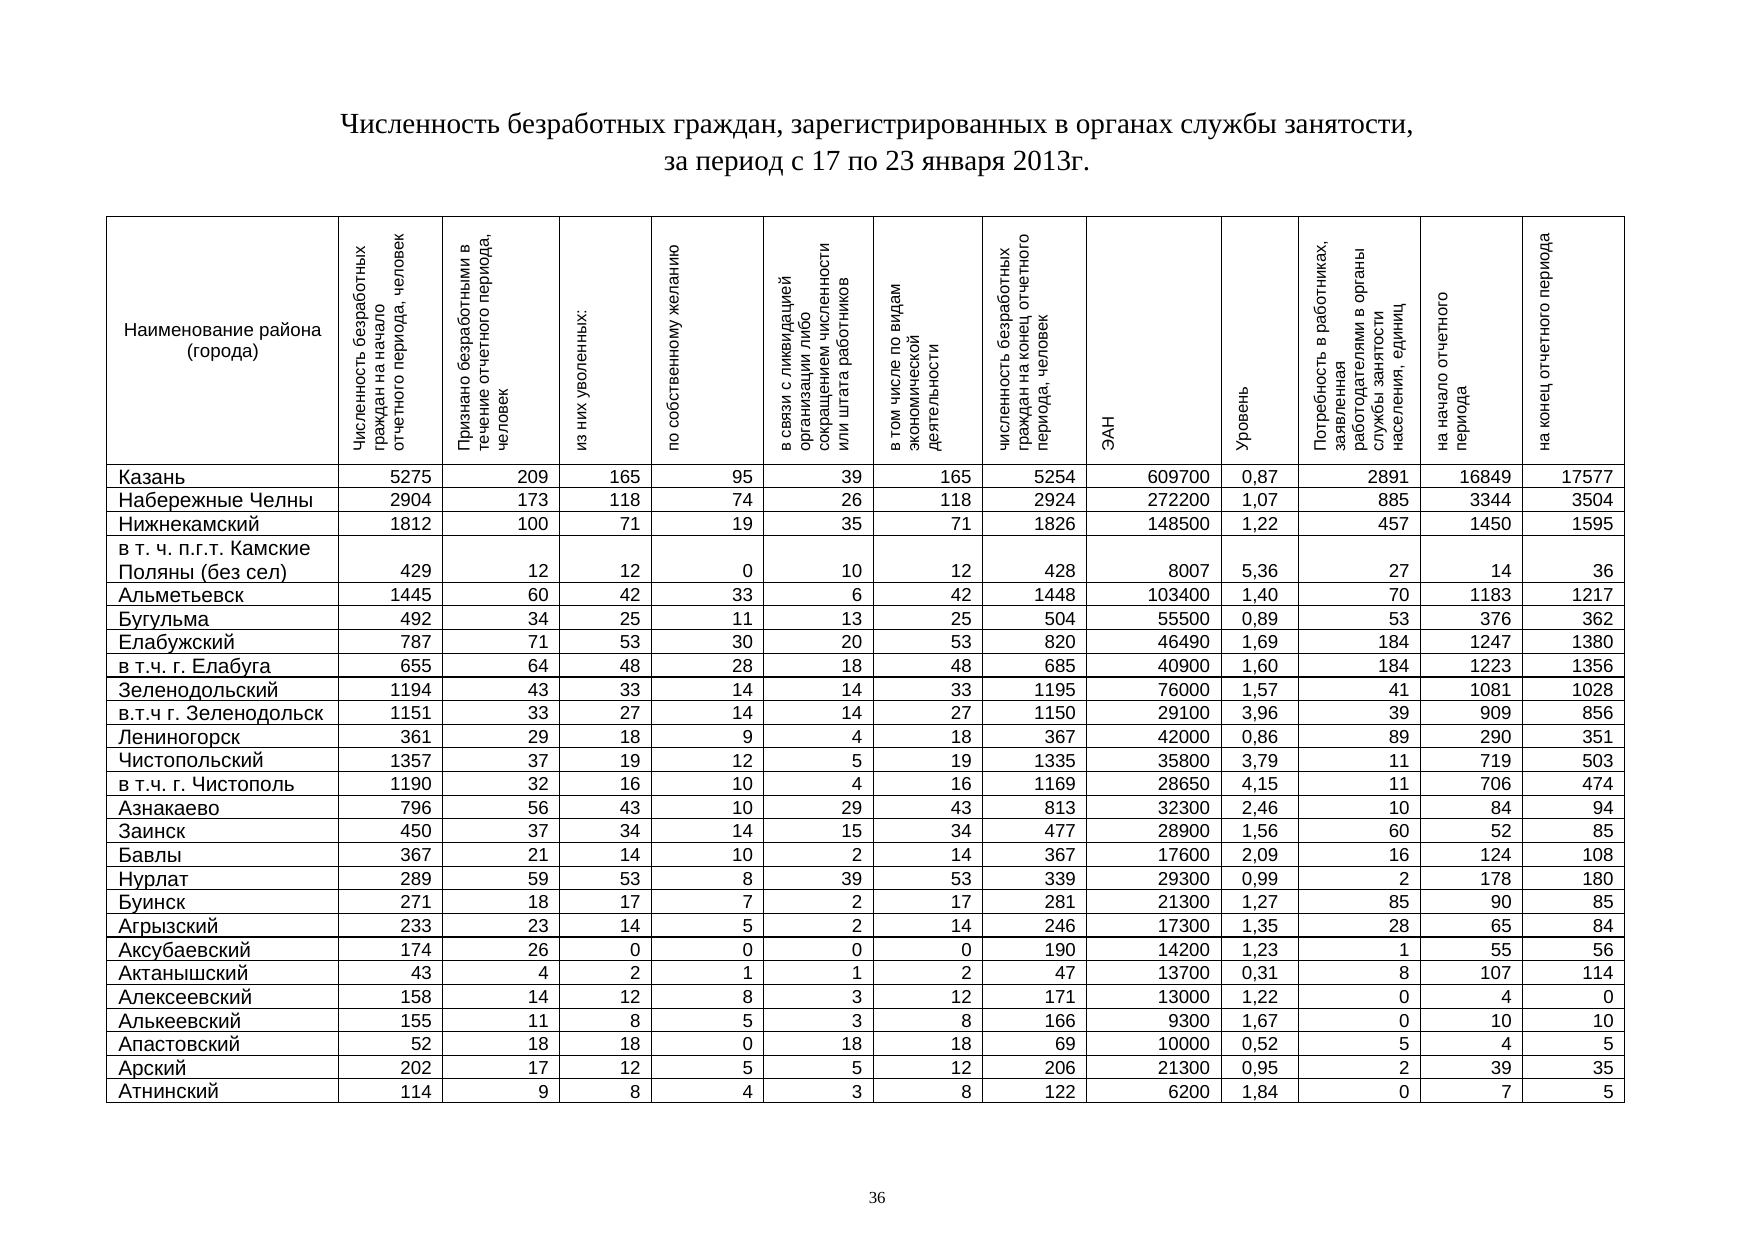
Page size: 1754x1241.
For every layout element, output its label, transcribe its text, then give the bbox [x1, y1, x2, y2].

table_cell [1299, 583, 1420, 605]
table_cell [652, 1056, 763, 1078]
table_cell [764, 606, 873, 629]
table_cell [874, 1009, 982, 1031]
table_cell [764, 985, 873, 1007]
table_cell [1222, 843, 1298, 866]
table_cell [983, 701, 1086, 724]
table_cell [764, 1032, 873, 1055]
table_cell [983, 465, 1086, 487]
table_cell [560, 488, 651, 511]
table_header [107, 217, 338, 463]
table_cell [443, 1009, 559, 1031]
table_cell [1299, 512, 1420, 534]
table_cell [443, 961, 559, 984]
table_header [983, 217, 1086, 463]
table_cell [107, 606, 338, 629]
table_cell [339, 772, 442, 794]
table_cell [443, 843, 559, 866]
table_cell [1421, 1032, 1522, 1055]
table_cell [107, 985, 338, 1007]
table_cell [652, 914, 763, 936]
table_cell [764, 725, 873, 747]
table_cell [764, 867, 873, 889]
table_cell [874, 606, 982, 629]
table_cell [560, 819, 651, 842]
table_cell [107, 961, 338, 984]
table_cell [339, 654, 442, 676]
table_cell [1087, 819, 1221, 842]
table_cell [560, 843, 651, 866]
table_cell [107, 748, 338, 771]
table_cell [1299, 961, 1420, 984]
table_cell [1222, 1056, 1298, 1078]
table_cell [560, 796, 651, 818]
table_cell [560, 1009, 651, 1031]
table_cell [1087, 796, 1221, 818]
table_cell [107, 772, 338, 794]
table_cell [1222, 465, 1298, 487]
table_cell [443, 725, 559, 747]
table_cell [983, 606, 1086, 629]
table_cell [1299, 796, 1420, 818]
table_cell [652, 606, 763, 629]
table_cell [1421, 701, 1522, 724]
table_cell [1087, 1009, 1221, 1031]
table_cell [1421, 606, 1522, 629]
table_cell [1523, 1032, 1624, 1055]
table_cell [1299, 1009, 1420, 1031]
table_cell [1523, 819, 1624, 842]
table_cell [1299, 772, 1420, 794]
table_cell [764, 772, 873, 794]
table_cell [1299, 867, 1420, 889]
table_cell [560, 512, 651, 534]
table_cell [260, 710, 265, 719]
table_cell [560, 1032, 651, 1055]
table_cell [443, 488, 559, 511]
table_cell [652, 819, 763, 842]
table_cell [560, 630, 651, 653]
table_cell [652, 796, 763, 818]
title за период с 17 по 23 января 2013г. [118, 141, 1636, 178]
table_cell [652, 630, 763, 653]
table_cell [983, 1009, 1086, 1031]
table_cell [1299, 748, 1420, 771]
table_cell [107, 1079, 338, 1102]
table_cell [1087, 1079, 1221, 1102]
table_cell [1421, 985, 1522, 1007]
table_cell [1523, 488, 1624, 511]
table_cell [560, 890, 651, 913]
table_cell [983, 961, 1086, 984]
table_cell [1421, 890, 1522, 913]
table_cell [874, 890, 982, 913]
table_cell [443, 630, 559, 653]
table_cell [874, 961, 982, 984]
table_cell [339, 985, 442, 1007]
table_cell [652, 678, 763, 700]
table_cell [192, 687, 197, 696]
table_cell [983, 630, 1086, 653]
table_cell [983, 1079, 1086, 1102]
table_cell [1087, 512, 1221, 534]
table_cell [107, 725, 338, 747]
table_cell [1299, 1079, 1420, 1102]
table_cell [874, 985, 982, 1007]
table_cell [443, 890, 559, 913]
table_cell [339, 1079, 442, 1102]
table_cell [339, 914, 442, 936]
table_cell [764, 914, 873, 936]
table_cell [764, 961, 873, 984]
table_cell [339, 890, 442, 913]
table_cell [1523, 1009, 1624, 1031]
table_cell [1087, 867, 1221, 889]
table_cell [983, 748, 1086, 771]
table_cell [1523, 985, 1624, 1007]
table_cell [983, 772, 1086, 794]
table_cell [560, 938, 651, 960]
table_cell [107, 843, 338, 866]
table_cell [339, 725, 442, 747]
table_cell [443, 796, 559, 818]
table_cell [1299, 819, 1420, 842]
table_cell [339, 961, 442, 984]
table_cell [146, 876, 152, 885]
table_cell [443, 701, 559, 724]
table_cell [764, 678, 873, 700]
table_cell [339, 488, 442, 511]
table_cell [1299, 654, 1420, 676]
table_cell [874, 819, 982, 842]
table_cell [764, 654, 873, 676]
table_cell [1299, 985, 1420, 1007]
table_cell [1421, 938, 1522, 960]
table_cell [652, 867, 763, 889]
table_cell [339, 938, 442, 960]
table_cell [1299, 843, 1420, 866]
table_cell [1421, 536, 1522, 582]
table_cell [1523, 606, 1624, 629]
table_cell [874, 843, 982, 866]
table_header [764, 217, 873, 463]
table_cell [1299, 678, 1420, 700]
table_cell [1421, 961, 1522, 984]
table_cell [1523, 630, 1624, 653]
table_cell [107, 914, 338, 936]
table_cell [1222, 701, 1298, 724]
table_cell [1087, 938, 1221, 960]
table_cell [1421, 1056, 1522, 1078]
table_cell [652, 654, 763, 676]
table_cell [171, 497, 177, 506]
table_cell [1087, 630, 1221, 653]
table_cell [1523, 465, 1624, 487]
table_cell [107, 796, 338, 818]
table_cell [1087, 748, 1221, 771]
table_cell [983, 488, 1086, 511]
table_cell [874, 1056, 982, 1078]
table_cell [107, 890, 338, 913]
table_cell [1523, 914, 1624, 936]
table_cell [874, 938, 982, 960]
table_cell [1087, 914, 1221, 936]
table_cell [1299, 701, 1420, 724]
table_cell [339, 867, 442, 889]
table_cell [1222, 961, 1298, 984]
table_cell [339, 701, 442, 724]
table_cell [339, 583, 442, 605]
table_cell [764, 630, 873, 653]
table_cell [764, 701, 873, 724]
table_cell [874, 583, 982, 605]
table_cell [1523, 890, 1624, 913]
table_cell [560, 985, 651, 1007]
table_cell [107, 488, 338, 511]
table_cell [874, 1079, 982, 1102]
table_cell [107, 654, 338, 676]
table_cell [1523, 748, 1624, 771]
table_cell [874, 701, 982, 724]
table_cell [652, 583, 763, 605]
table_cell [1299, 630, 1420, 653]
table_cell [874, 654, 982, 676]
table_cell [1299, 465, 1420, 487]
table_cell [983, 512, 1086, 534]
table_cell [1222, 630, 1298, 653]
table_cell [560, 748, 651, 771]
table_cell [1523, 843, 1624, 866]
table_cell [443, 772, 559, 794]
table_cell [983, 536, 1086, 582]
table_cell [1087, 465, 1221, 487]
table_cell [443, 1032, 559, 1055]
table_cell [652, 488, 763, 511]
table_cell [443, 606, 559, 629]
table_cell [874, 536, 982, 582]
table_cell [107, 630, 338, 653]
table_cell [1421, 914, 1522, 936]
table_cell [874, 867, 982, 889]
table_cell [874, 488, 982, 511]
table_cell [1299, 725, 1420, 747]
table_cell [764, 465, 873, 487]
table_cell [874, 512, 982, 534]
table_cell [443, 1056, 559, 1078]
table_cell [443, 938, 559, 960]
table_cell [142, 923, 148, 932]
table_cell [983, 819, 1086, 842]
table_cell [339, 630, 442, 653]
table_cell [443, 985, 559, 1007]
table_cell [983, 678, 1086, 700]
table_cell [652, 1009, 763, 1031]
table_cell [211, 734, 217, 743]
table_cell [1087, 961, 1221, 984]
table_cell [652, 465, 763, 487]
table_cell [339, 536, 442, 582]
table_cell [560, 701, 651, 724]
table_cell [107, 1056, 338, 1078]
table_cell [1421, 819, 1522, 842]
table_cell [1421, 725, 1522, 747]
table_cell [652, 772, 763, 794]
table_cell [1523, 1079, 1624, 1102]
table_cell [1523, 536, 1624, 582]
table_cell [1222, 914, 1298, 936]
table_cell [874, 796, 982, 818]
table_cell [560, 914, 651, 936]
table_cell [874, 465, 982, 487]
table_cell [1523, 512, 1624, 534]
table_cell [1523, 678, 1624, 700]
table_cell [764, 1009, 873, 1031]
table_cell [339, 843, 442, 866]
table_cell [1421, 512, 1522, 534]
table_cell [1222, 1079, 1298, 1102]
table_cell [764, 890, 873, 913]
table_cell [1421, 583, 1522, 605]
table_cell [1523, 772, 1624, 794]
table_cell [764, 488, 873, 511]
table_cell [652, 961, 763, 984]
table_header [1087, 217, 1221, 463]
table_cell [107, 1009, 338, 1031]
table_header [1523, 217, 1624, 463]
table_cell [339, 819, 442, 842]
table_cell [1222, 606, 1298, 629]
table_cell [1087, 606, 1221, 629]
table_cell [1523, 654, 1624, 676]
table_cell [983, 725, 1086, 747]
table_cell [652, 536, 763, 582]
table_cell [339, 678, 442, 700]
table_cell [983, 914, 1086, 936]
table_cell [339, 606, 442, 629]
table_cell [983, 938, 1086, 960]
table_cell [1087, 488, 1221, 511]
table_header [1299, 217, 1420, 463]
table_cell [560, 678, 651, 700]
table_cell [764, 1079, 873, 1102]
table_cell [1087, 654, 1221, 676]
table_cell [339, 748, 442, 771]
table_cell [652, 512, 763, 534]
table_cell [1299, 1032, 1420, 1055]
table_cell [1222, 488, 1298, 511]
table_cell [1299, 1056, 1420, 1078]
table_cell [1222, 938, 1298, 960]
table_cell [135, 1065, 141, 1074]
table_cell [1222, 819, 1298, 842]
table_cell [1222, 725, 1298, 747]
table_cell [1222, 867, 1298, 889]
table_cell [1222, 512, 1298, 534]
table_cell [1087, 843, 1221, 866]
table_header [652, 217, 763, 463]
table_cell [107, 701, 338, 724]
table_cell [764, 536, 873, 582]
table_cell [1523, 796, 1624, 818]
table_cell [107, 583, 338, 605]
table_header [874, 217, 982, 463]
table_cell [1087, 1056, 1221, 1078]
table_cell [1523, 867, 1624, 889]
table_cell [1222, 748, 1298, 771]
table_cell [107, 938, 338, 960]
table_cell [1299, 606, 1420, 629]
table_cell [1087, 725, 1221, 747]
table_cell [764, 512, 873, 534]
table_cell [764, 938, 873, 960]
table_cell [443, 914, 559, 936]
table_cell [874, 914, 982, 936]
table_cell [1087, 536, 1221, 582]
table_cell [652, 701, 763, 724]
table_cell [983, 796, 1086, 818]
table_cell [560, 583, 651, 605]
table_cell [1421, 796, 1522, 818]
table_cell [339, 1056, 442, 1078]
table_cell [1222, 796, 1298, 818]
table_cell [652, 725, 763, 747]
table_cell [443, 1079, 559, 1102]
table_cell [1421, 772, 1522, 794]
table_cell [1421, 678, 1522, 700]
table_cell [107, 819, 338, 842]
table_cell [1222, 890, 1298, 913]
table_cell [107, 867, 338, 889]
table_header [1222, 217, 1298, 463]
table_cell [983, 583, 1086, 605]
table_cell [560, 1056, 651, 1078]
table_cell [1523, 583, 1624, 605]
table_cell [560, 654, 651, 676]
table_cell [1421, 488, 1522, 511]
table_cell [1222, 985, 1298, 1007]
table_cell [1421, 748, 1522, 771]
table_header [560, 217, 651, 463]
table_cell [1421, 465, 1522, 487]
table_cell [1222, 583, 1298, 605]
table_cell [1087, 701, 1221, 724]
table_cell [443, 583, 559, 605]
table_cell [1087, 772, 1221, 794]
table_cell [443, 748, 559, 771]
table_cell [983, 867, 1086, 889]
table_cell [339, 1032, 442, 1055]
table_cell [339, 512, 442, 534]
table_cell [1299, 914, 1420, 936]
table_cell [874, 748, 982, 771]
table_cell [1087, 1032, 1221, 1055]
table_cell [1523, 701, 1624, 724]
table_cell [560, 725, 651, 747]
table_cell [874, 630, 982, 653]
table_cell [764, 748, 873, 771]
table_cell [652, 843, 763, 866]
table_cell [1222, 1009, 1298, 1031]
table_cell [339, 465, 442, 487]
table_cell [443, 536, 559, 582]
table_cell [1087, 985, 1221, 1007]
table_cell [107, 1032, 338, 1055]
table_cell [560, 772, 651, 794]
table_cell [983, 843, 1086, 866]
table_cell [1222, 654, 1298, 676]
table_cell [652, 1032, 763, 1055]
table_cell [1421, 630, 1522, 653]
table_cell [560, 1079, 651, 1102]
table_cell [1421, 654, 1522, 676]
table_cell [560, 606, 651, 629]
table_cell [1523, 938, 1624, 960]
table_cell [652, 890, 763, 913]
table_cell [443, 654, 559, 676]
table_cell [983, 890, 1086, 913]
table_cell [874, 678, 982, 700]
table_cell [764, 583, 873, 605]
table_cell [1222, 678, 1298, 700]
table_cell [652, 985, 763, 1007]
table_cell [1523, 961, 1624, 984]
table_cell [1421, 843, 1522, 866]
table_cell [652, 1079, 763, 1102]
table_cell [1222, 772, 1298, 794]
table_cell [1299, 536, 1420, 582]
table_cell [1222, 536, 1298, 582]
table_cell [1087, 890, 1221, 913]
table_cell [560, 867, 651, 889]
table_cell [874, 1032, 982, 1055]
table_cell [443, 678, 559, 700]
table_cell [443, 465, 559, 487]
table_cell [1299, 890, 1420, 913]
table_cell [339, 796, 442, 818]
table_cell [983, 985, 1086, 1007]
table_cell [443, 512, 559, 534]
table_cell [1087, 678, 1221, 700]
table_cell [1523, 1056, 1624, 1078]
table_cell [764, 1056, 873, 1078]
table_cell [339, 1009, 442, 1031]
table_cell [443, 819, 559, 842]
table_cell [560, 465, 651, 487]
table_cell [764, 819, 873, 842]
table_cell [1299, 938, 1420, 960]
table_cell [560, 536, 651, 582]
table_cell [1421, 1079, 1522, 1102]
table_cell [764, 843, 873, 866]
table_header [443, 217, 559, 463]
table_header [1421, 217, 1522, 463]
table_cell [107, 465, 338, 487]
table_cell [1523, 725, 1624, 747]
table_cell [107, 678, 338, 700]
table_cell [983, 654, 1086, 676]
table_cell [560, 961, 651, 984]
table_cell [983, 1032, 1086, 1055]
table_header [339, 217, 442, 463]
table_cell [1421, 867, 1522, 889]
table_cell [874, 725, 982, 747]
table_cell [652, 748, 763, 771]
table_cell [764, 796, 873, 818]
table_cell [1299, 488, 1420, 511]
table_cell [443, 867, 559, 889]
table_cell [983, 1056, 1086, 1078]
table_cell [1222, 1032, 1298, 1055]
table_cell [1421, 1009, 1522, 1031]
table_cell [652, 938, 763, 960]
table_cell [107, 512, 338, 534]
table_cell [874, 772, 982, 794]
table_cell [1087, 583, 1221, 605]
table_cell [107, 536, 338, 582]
title Численность безработных граждан, зарегистрированных в органах службы занятости, [118, 103, 1636, 141]
